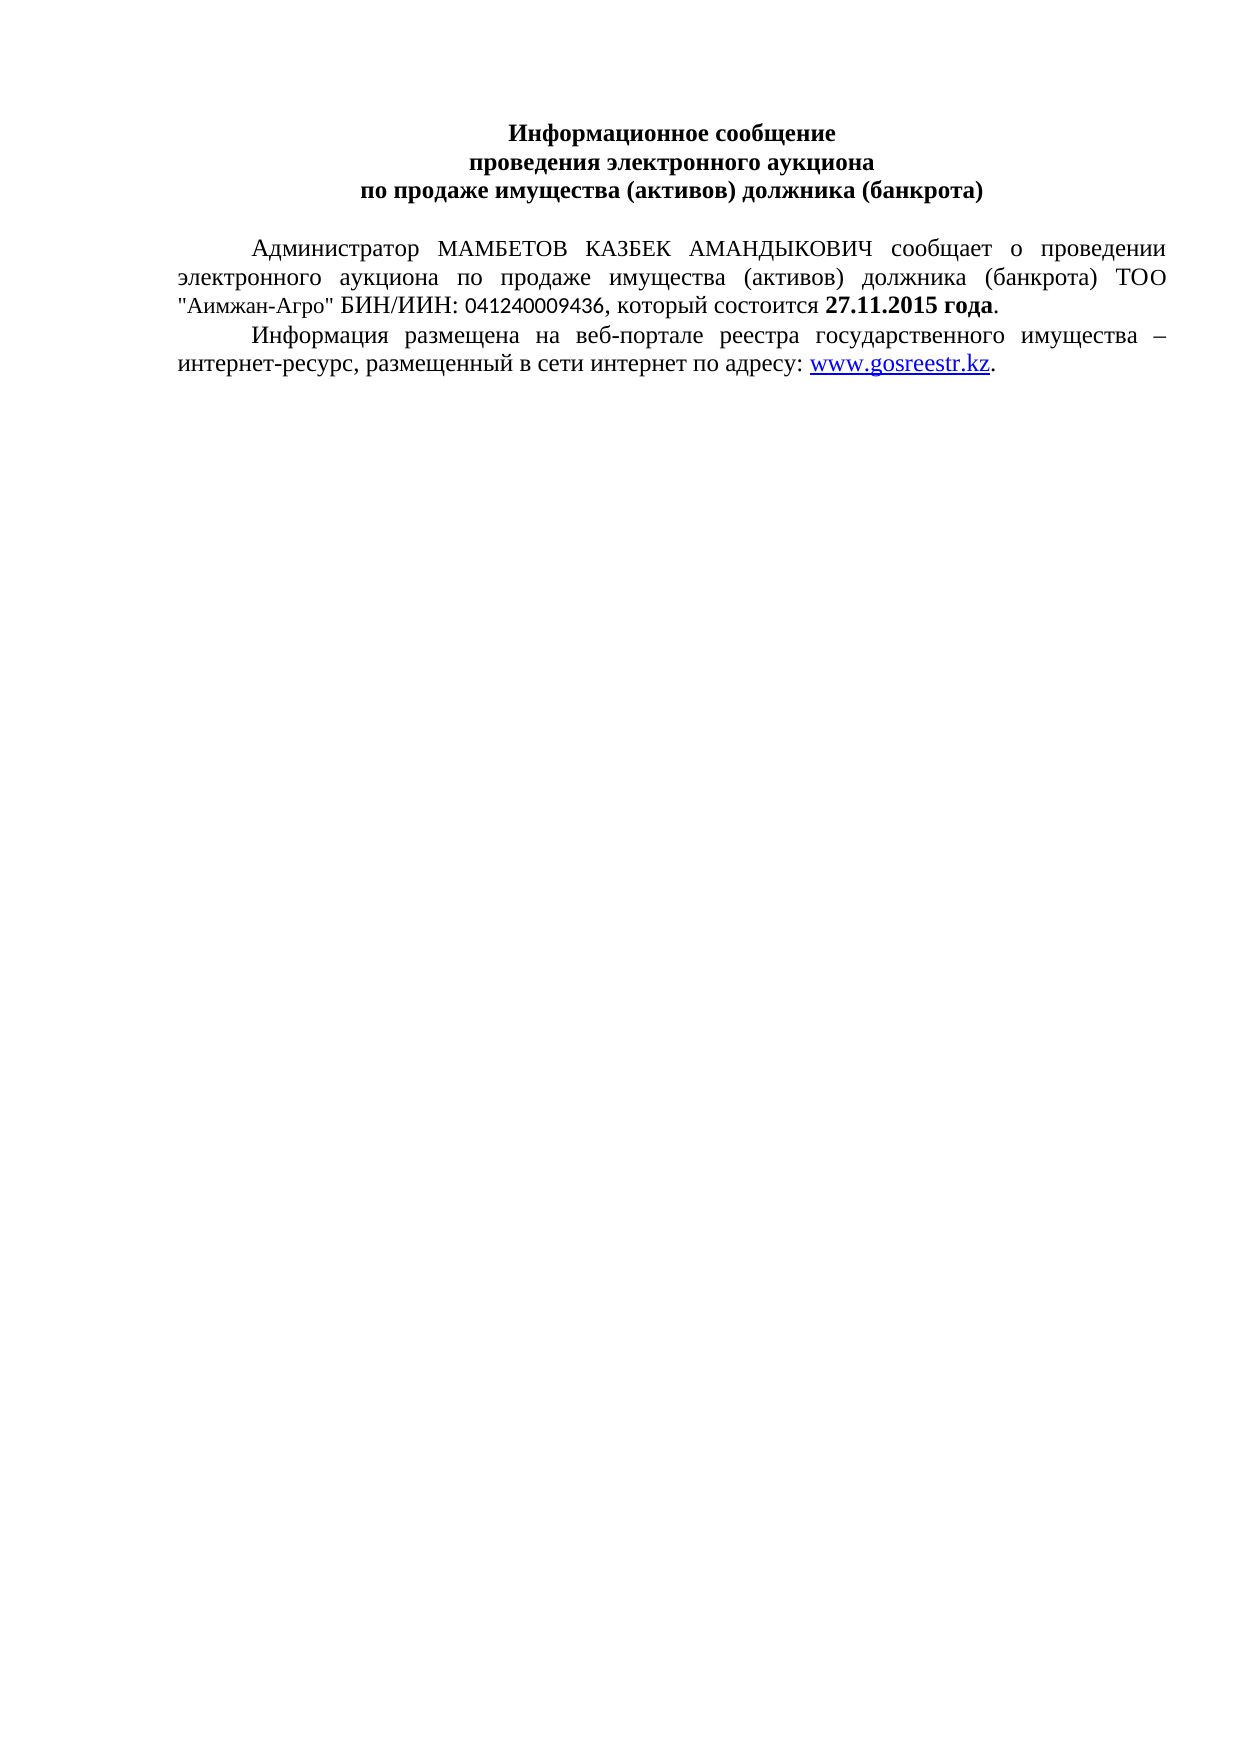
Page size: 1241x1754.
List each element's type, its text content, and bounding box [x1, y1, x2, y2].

text по продаже имущества (активов) должника (банкрота) [177, 176, 1167, 204]
text Администратор МАМБЕТОВ КАЗБЕК АМАНДЫКОВИЧ сообщает о проведении электронного аукциона по продаже имущества (активов) должника (банкрота) ТОО "Аимжан-Агро" БИН/ИИН: 041240009436, который состоится 27.11.2015 года. [177, 233, 1167, 320]
text проведения электронного аукциона [177, 147, 1167, 176]
text Информация размещена на веб-портале реестра государственного имущества – интернет-ресурс, размещенный в сети интернет по адресу: www.gosreestr.kz. [177, 320, 1167, 377]
text Информационное сообщение [177, 118, 1167, 147]
